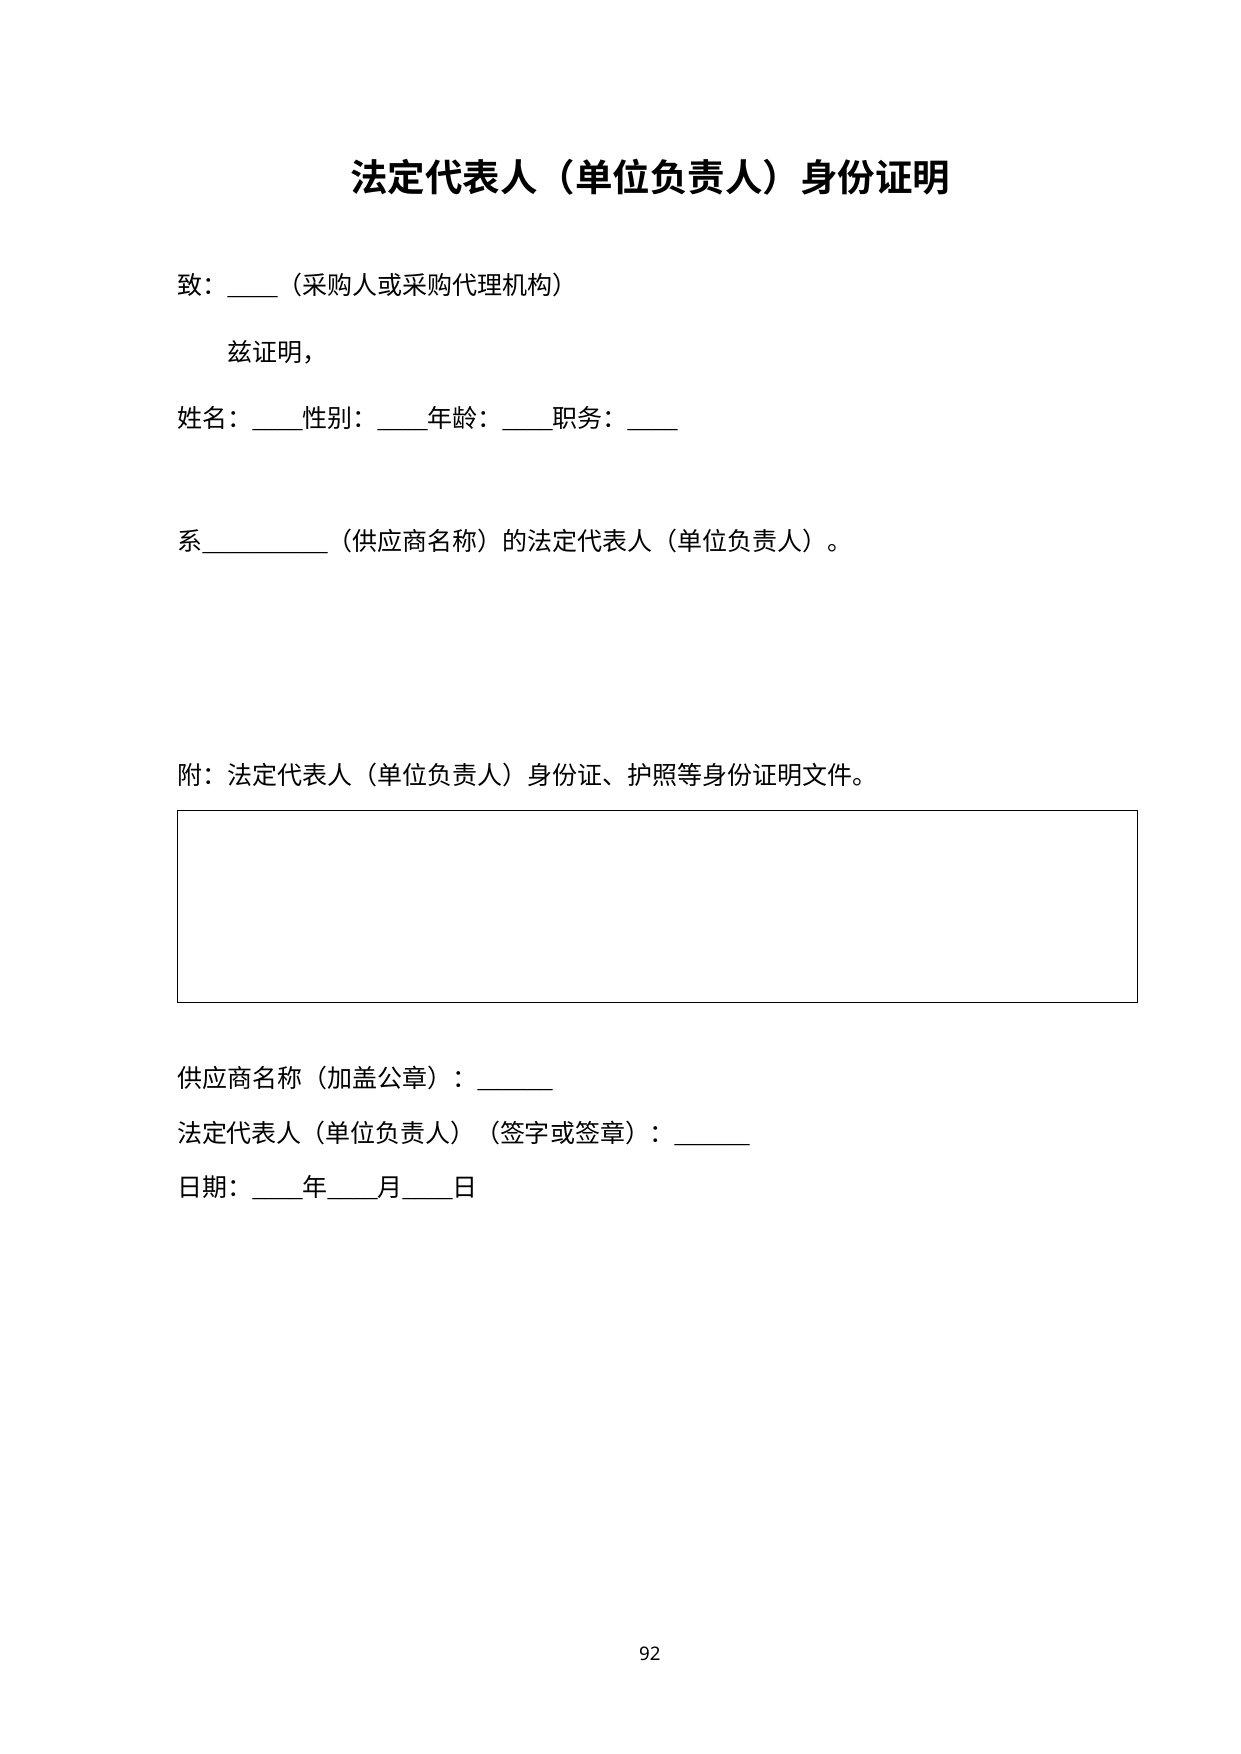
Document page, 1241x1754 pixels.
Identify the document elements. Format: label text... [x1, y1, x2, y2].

table_header [178, 811, 1137, 1002]
text 致：____（采购人或采购代理机构） [177, 265, 1122, 301]
text 日期：____年____月____日 [177, 1168, 1122, 1204]
text 法定代表人（单位负责人）身份证明 [177, 148, 1122, 202]
text 供应商名称（加盖公章）：______ [177, 1059, 1122, 1095]
text 附：法定代表人（单位负责人）身份证、护照等身份证明文件。 [177, 755, 1127, 791]
text 法定代表人（单位负责人）（签字或签章）：______ [177, 1113, 1122, 1149]
text 系__________（供应商名称）的法定代表人（单位负责人）。 [177, 521, 1122, 558]
text 兹证明， [177, 332, 1122, 368]
text 姓名：____性别：____年龄：____职务：____ [177, 399, 1122, 435]
